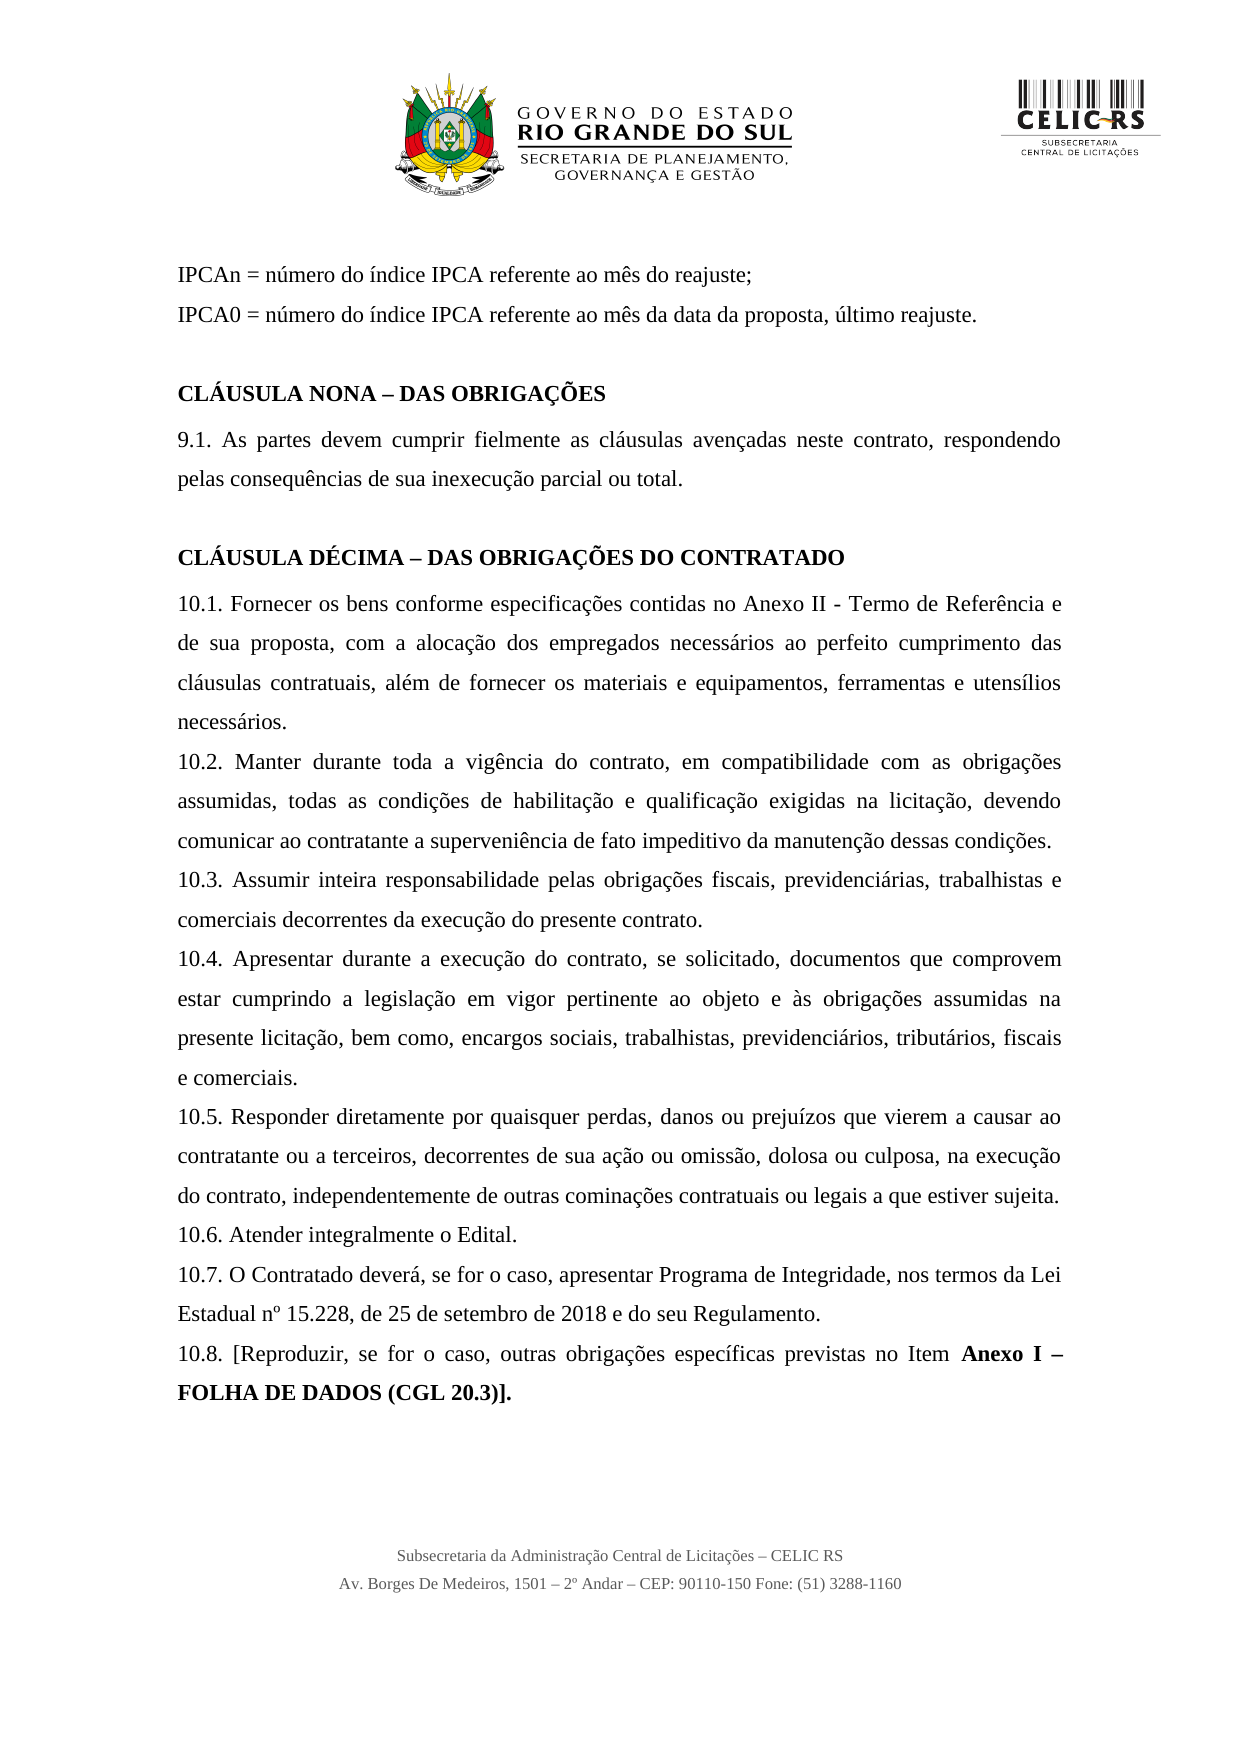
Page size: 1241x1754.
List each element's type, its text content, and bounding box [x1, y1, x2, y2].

text 10.7. O Contratado deverá, se for o caso, apresentar Programa de Integridade, nos termos da Lei Estadual nº 15.228, de 25 de setembro de 2018 e do seu Regulamento. [177, 1261, 1063, 1327]
subtitle CLÁUSULA NONA – DAS OBRIGAÇÕES [177, 380, 1063, 406]
text 10.3. Assumir inteira responsabilidade pelas obrigações fiscais, previdenciárias, trabalhistas e comerciais decorrentes da execução do presente contrato. [177, 866, 1063, 932]
text 10.4. Apresentar durante a execução do contrato, se solicitado, documentos que comprovem estar cumprindo a legislação em vigor pertinente ao objeto e às obrigações assumidas na presente licitação, bem como, encargos sociais, trabalhistas, previdenciários, tributários, fiscais e comerciais. [177, 945, 1063, 1090]
text IPCA0 = número do índice IPCA referente ao mês da data da proposta, último reajuste. [177, 301, 1063, 327]
text 9.1. As partes devem cumprir fielmente as cláusulas avençadas neste contrato, respondendo pelas consequências de sua inexecução parcial ou total. [177, 426, 1063, 491]
text 10.8. [Reproduzir, se for o caso, outras obrigações específicas previstas no Item Anexo I – FOLHA DE DADOS (CGL 20.3)]. [177, 1340, 1063, 1406]
subtitle CLÁUSULA DÉCIMA – DAS OBRIGAÇÕES DO CONTRATADO [177, 544, 1063, 570]
text IPCAn = número do índice IPCA referente ao mês do reajuste; [177, 261, 1063, 288]
text 10.5. Responder diretamente por quaisquer perdas, danos ou prejuízos que vierem a causar ao contratante ou a terceiros, decorrentes de sua ação ou omissão, dolosa ou culposa, na execução do contrato, independentemente de outras cominações contratuais ou legais a que estiver sujeita. [177, 1103, 1063, 1208]
picture [998, 74, 1163, 161]
picture [395, 73, 792, 196]
text 10.1. Fornecer os bens conforme especificações contidas no Anexo II - Termo de Referência e de sua proposta, com a alocação dos empregados necessários ao perfeito cumprimento das cláusulas contratuais, além de fornecer os materiais e equipamentos, ferramentas e utensílios necessários. [177, 590, 1063, 734]
text 10.6. Atender integralmente o Edital. [177, 1221, 1063, 1248]
text 10.2. Manter durante toda a vigência do contrato, em compatibilidade com as obrigações assumidas, todas as condições de habilitação e qualificação exigidas na licitação, devendo comunicar ao contratante a superveniência de fato impeditivo da manutenção dessas condições. [177, 748, 1063, 853]
